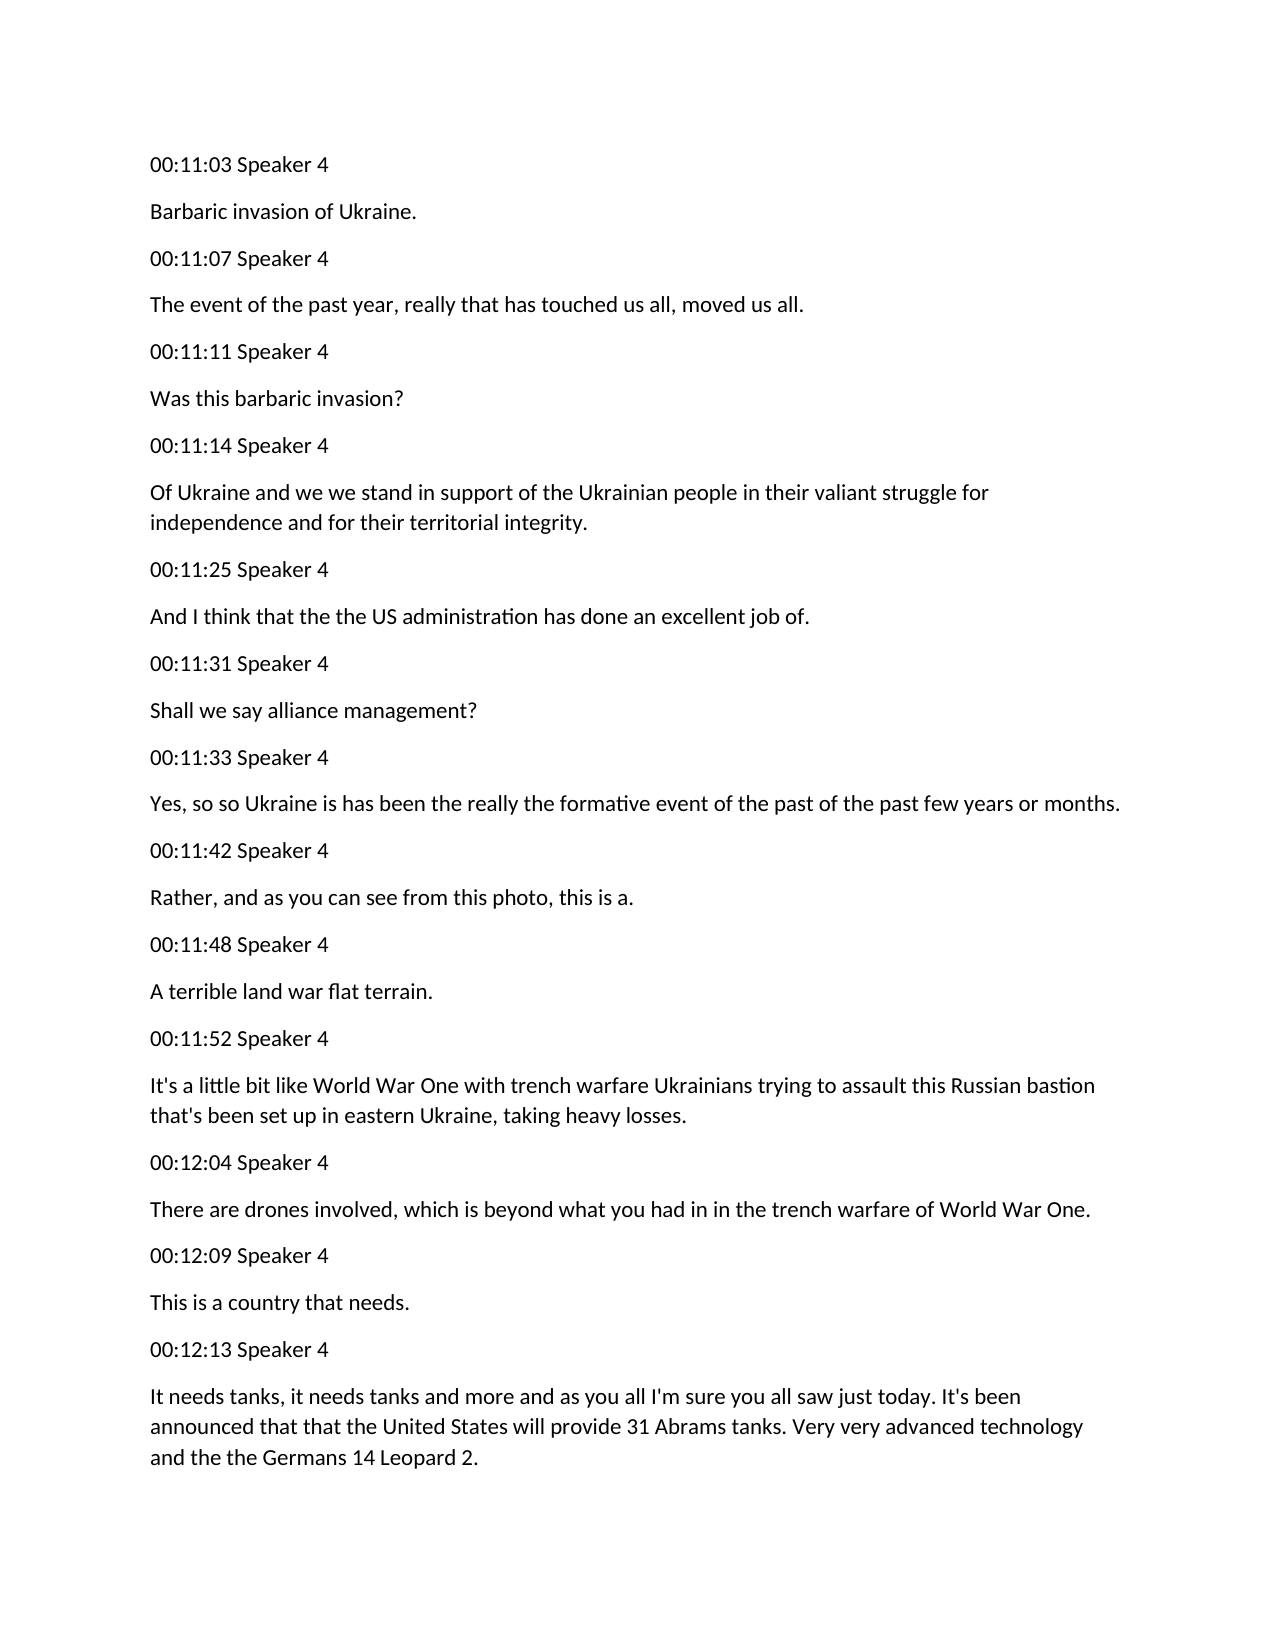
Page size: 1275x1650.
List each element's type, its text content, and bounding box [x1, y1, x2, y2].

text There are drones involved, which is beyond what you had in in the trench warfare of World War One. [150, 1195, 1125, 1223]
text 00:11:48 Speaker 4 [150, 930, 1125, 958]
text 00:11:14 Speaker 4 [150, 431, 1125, 459]
text The event of the past year, really that has touched us all, moved us all. [150, 291, 1125, 319]
text Shall we say alliance management? [150, 696, 1125, 724]
text 00:12:13 Speaker 4 [150, 1335, 1125, 1363]
text 00:11:31 Speaker 4 [150, 649, 1125, 677]
text 00:12:04 Speaker 4 [150, 1148, 1125, 1176]
text It's a little bit like World War One with trench warfare Ukrainians trying to assault this Russian bastion that's been set up in eastern Ukraine, taking heavy losses. [150, 1071, 1125, 1129]
text It needs tanks, it needs tanks and more and as you all I'm sure you all saw just today. It's been announced that that the United States will provide 31 Abrams tanks. Very very advanced technology and the the Germans 14 Leopard 2. [150, 1382, 1125, 1471]
text Barbaric invasion of Ukraine. [150, 197, 1125, 225]
text Was this barbaric invasion? [150, 384, 1125, 412]
text 00:12:09 Speaker 4 [150, 1242, 1125, 1270]
text 00:11:25 Speaker 4 [150, 555, 1125, 583]
text 00:11:33 Speaker 4 [150, 743, 1125, 771]
text 00:11:07 Speaker 4 [150, 244, 1125, 272]
text Of Ukraine and we we stand in support of the Ukrainian people in their valiant struggle for independence and for their territorial integrity. [150, 478, 1125, 536]
text 00:11:42 Speaker 4 [150, 836, 1125, 864]
text This is a country that needs. [150, 1288, 1125, 1317]
text Rather, and as you can see from this photo, this is a. [150, 883, 1125, 911]
text And I think that the the US administration has done an excellent job of. [150, 602, 1125, 630]
text 00:11:52 Speaker 4 [150, 1024, 1125, 1052]
text A terrible land war flat terrain. [150, 977, 1125, 1005]
text 00:11:11 Speaker 4 [150, 337, 1125, 366]
text 00:11:03 Speaker 4 [150, 150, 1125, 178]
text Yes, so so Ukraine is has been the really the formative event of the past of the past few years or months. [150, 789, 1125, 818]
